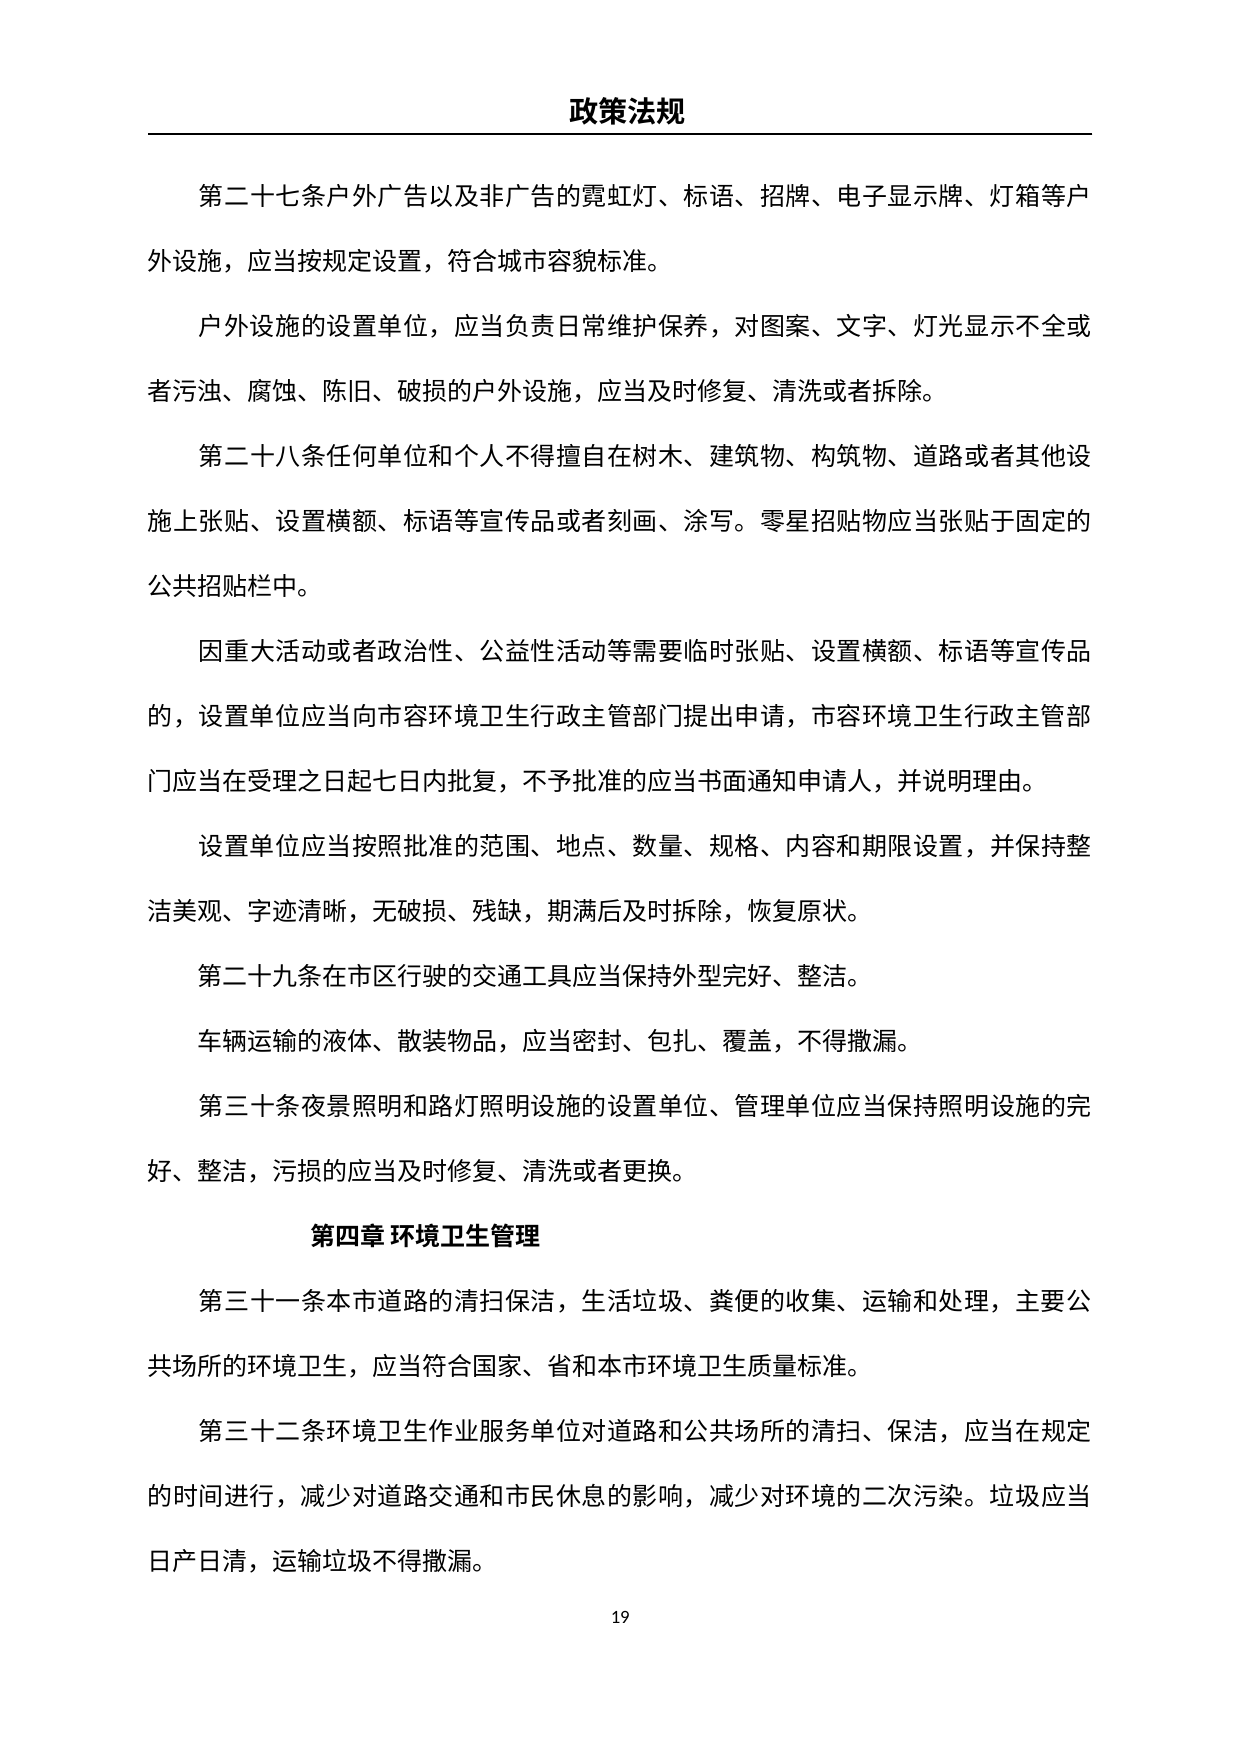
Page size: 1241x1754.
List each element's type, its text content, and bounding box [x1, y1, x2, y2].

text 第三十一条本市道路的清扫保洁，生活垃圾、粪便的收集、运输和处理，主要公共场所的环境卫生，应当符合国家、省和本市环境卫生质量标准。 [148, 1267, 1092, 1397]
text 第四章 环境卫生管理 [148, 1202, 1092, 1267]
text 第二十七条户外广告以及非广告的霓虹灯、标语、招牌、电子显示牌、灯箱等户外设施，应当按规定设置，符合城市容貌标准。 [148, 162, 1092, 292]
text 第二十八条任何单位和个人不得擅自在树木、建筑物、构筑物、道路或者其他设施上张贴、设置横额、标语等宣传品或者刻画、涂写。零星招贴物应当张贴于固定的公共招贴栏中。 [148, 422, 1092, 617]
text 第三十条夜景照明和路灯照明设施的设置单位、管理单位应当保持照明设施的完好、整洁，污损的应当及时修复、清洗或者更换。 [148, 1072, 1092, 1202]
text 设置单位应当按照批准的范围、地点、数量、规格、内容和期限设置，并保持整洁美观、字迹清晰，无破损、残缺，期满后及时拆除，恢复原状。 [148, 812, 1092, 942]
text 户外设施的设置单位，应当负责日常维护保养，对图案、文字、灯光显示不全或者污浊、腐蚀、陈旧、破损的户外设施，应当及时修复、清洗或者拆除。 [148, 292, 1092, 422]
text 因重大活动或者政治性、公益性活动等需要临时张贴、设置横额、标语等宣传品的，设置单位应当向市容环境卫生行政主管部门提出申请，市容环境卫生行政主管部门应当在受理之日起七日内批复，不予批准的应当书面通知申请人，并说明理由。 [148, 617, 1092, 812]
text 第三十二条环境卫生作业服务单位对道路和公共场所的清扫、保洁，应当在规定的时间进行，减少对道路交通和市民休息的影响，减少对环境的二次污染。垃圾应当日产日清，运输垃圾不得撒漏。 [148, 1397, 1092, 1592]
text 第二十九条在市区行驶的交通工具应当保持外型完好、整洁。 [148, 942, 1092, 1007]
text 车辆运输的液体、散装物品，应当密封、包扎、覆盖，不得撒漏。 [148, 1007, 1092, 1072]
